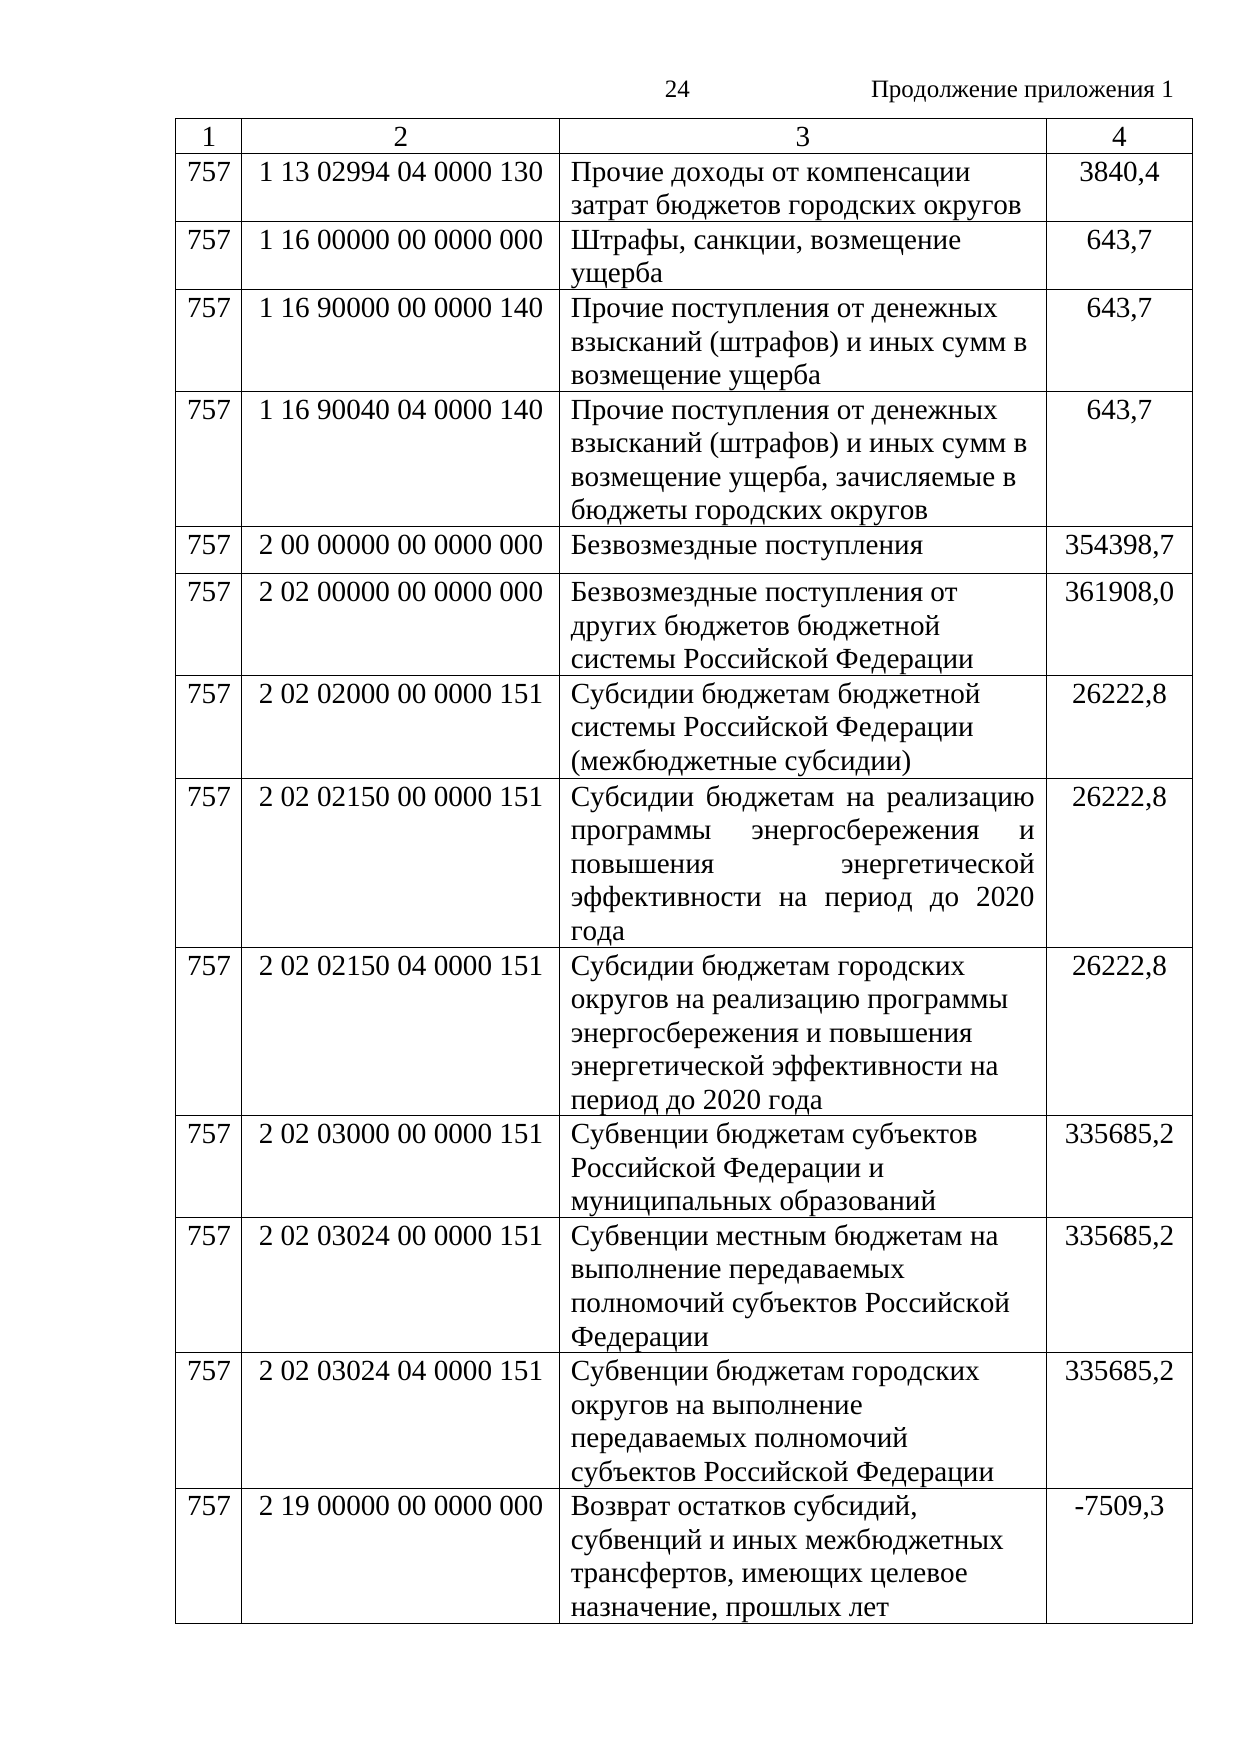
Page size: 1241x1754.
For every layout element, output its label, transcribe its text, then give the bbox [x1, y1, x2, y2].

table_cell 2 02 00000 00 0000 000 [242, 574, 559, 675]
table_cell 757 [176, 1353, 241, 1487]
table_cell 26222,8 [1047, 676, 1192, 778]
table_cell Субвенции бюджетам субъектов Российской Федерации и муниципальных образований [560, 1116, 1046, 1217]
table_cell 2 02 02000 00 0000 151 [242, 676, 559, 778]
table_cell 335685,2 [1047, 1218, 1192, 1352]
table_header 2 [242, 119, 559, 153]
table_cell 643,7 [1047, 290, 1192, 391]
table_cell 1 13 02994 04 0000 130 [242, 154, 559, 221]
table_cell 26222,8 [1047, 948, 1192, 1115]
table_cell Прочие поступления от денежных взысканий (штрафов) и иных сумм в возмещение ущерба, зачисляемые в бюджеты городских округов [560, 392, 1046, 526]
table_cell Прочие доходы от компенсации затрат бюджетов городских округов [560, 154, 1046, 221]
table_cell 757 [176, 574, 241, 675]
table_cell Безвозмездные поступления от других бюджетов бюджетной системы Российской Федерации [560, 574, 1046, 675]
table_cell Субсидии бюджетам на реализацию программы энергосбережения и повышения энергетической эффективности на период до 2020 года [560, 779, 1046, 947]
table_cell Субсидии бюджетам городских округов на реализацию программы энергосбережения и повышения энергетической эффективности на период до 2020 года [560, 948, 1046, 1115]
table_cell Возврат остатков субсидий, субвенций и иных межбюджетных трансфертов, имеющих целевое назначение, прошлых лет [560, 1489, 1046, 1623]
table_cell 1 16 90000 00 0000 140 [242, 290, 559, 391]
table_cell 1 16 00000 00 0000 000 [242, 222, 559, 289]
table_cell Штрафы, санкции, возмещение ущерба [560, 222, 1046, 289]
table_cell 757 [176, 779, 241, 947]
table_cell 757 [176, 676, 241, 778]
table_cell 643,7 [1047, 222, 1192, 289]
table_cell Субсидии бюджетам бюджетной системы Российской Федерации (межбюджетные субсидии) [560, 676, 1046, 778]
table_cell 2 19 00000 00 0000 000 [242, 1489, 559, 1623]
table_cell 354398,7 [1047, 527, 1192, 573]
table_header 3 [560, 119, 1046, 153]
table_cell 2 00 00000 00 0000 000 [242, 527, 559, 573]
table_cell 335685,2 [1047, 1353, 1192, 1487]
table_cell 2 02 02150 00 0000 151 [242, 779, 559, 947]
table_cell 757 [176, 222, 241, 289]
table_cell 643,7 [1047, 392, 1192, 526]
table_cell 757 [176, 392, 241, 526]
table_cell 361908,0 [1047, 574, 1192, 675]
table_cell 757 [176, 154, 241, 221]
table_cell 757 [176, 290, 241, 391]
table_cell 757 [176, 1489, 241, 1623]
table_cell 335685,2 [1047, 1116, 1192, 1217]
table_cell -7509,3 [1047, 1489, 1192, 1623]
table_cell Субвенции бюджетам городских округов на выполнение передаваемых полномочий субъектов Российской Федерации [560, 1353, 1046, 1487]
table_cell 2 02 03024 04 0000 151 [242, 1353, 559, 1487]
table_cell 1 16 90040 04 0000 140 [242, 392, 559, 526]
table_cell 3840,4 [1047, 154, 1192, 221]
table_header 4 [1047, 119, 1192, 153]
table_header 1 [176, 119, 241, 153]
table_cell 26222,8 [1047, 779, 1192, 947]
table_cell 2 02 03024 00 0000 151 [242, 1218, 559, 1352]
table_cell 757 [176, 948, 241, 1115]
table_cell 757 [176, 1218, 241, 1352]
table_cell Безвозмездные поступления [560, 527, 1046, 573]
table_cell Прочие поступления от денежных взысканий (штрафов) и иных сумм в возмещение ущерба [560, 290, 1046, 391]
table_cell 2 02 02150 04 0000 151 [242, 948, 559, 1115]
table_cell 757 [176, 1116, 241, 1217]
table_cell 757 [176, 527, 241, 573]
table_cell 2 02 03000 00 0000 151 [242, 1116, 559, 1217]
table_cell Субвенции местным бюджетам на выполнение передаваемых полномочий субъектов Российской Федерации [560, 1218, 1046, 1352]
